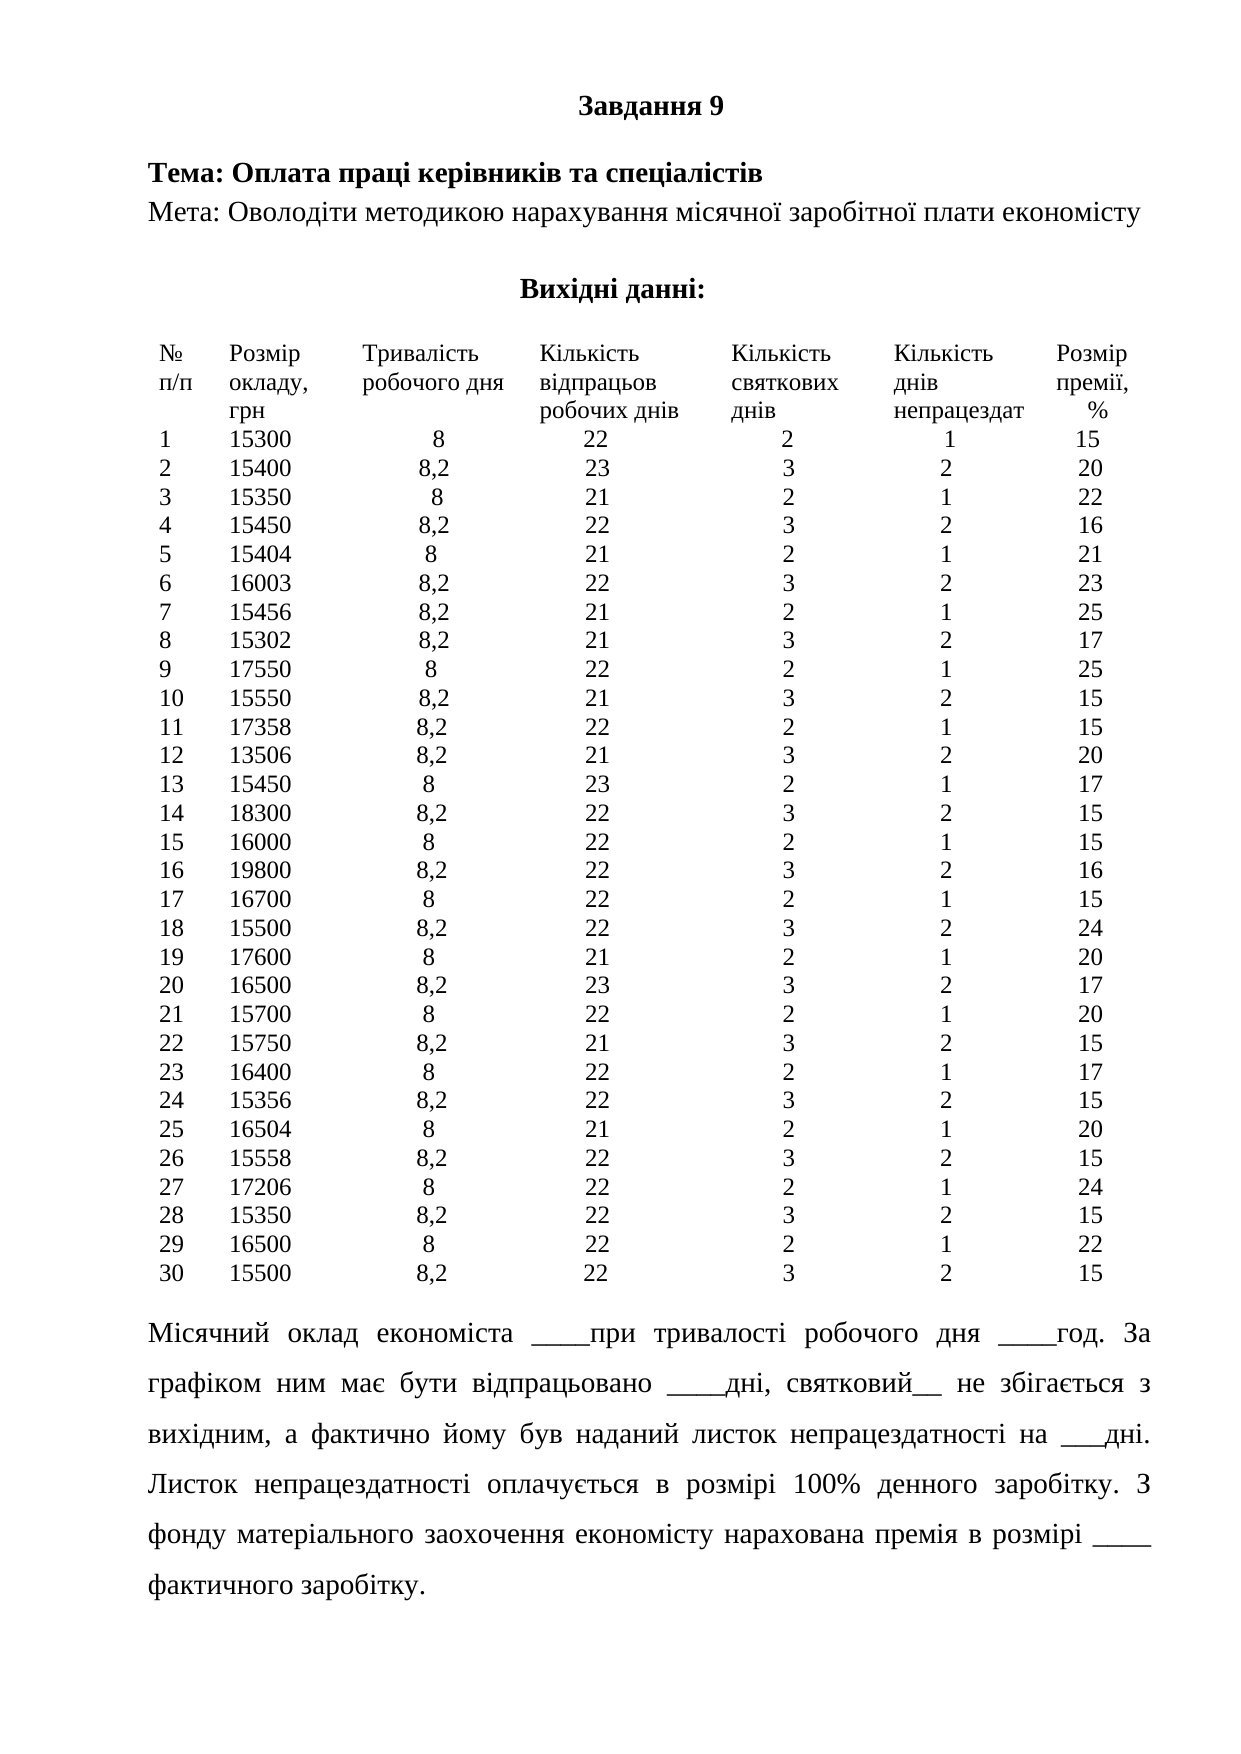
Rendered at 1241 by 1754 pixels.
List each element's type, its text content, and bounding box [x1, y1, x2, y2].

text Мета: Оволодіти методикою нарахування місячної заробітної плати економісту [148, 194, 1152, 228]
text Вихідні данні: [148, 271, 1152, 305]
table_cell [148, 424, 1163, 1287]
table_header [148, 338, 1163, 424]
text Місячний оклад економіста ____при тривалості робочого дня ____год. За графіком ним має бути відпрацьовано ____дні, святковий__ не збігається з вихідним, а фактично йому був наданий листок непрацездатності на ___дні. Листок непрацездатності оплачується в розмірі 100% денного заробітку. З фонду матеріального заохочення економісту нарахована премія в розмірі ____ фактичного заробітку. [148, 1315, 1152, 1600]
text Тема: Оплата праці керівників та спеціалістів [148, 156, 1152, 189]
text Завдання 9 [148, 88, 1152, 122]
